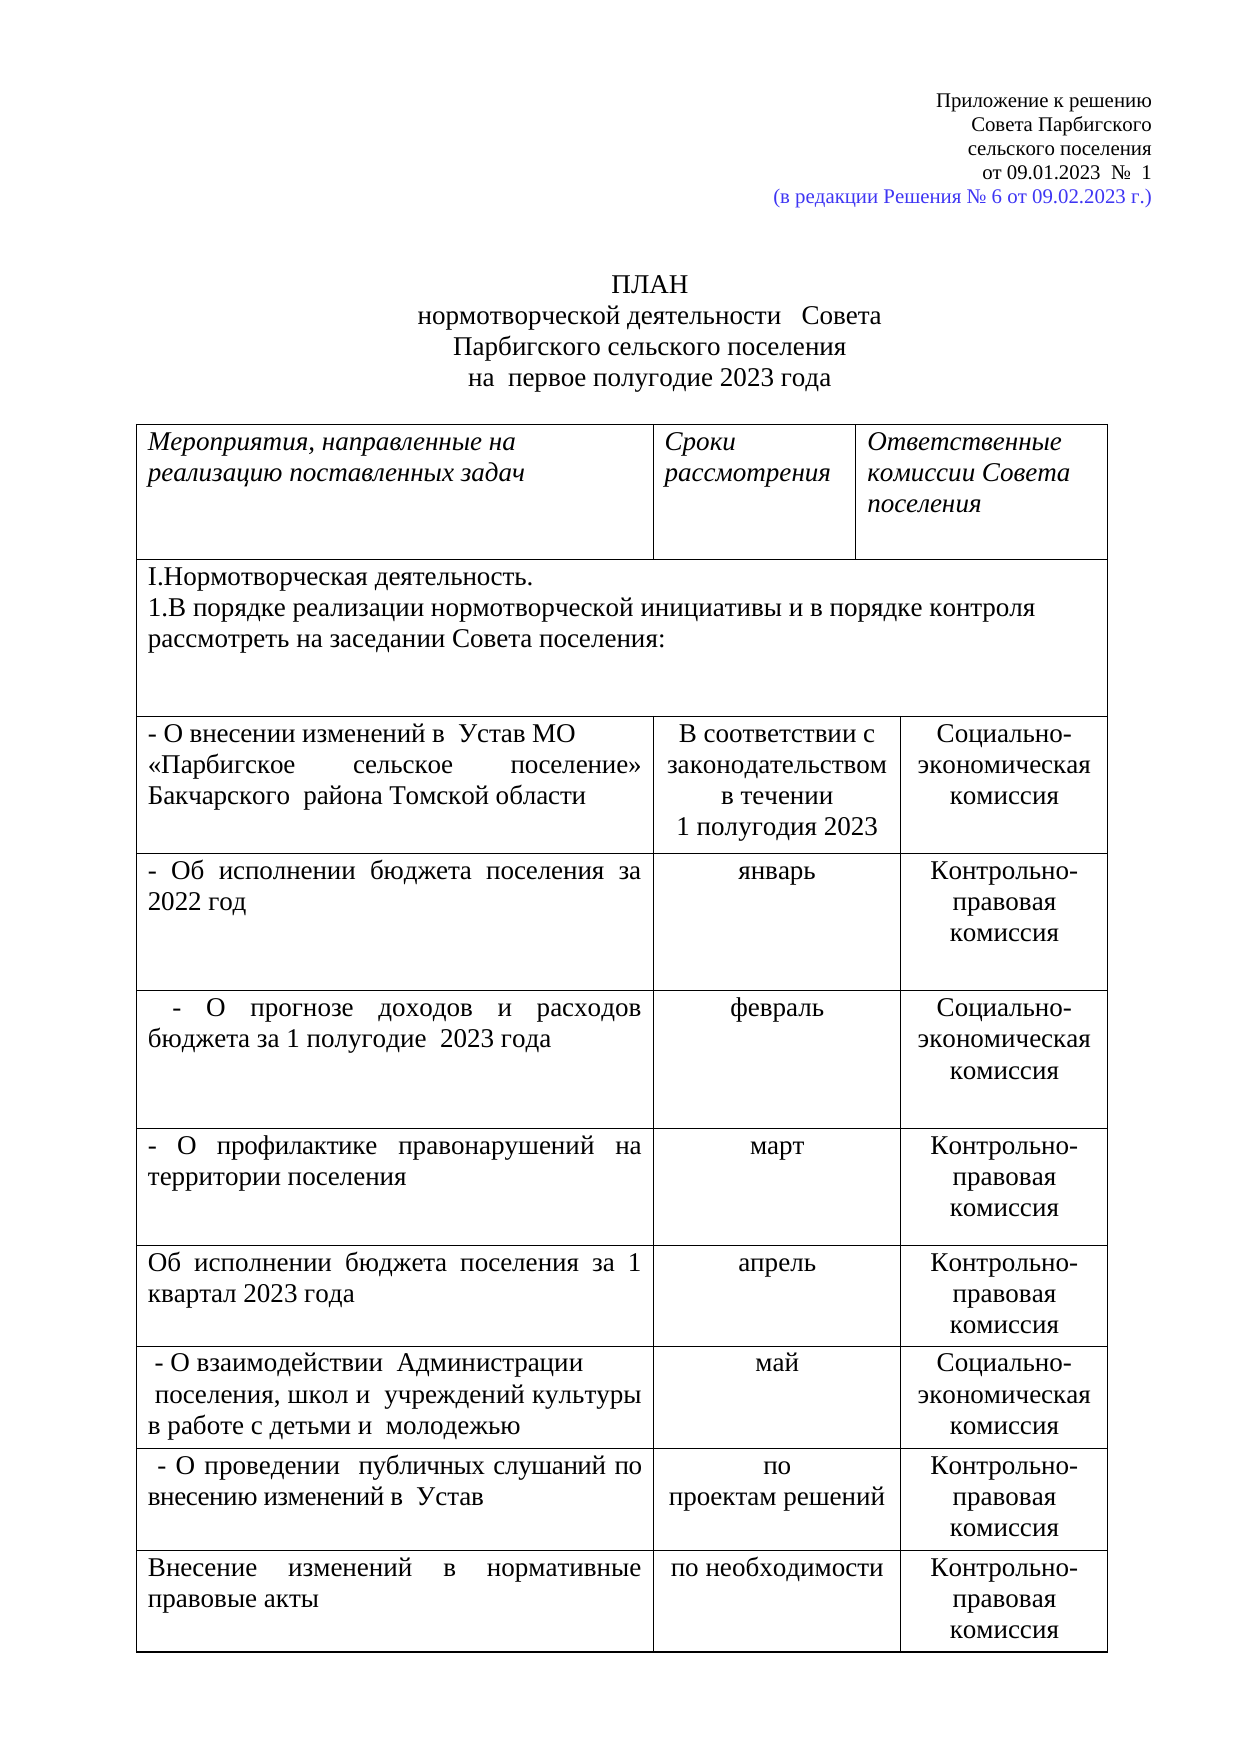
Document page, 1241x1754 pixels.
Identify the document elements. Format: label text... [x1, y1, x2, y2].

table_cell январь [654, 854, 900, 990]
table_cell - Об исполнении бюджета поселения за 2022 год [137, 854, 653, 990]
table_header Мероприятия, направленные на реализацию поставленных задач [137, 425, 653, 559]
text от 09.01.2023 № 1 [148, 160, 1152, 184]
table_header Сроки рассмотрения [654, 425, 855, 559]
text (в редакции Решения № 6 от 09.02.2023 г.) [148, 184, 1152, 208]
table_cell В соответствии с законодательством в течении 1 полугодия 2023 [654, 717, 900, 853]
text Парбигского сельского поселения [148, 330, 1152, 361]
table_cell Социально-экономическая комиссия [901, 717, 1107, 853]
table_cell - О профилактике правонарушений на территории поселения [137, 1129, 653, 1245]
table_cell май [654, 1347, 900, 1448]
table_cell I.Нормотворческая деятельность. 1.В порядке реализации нормотворческой инициативы и в порядке контроля рассмотреть на заседании Совета поселения: [137, 560, 1107, 716]
table_cell Внесение изменений в нормативные правовые акты [137, 1551, 653, 1651]
table_cell по необходимости [654, 1551, 900, 1651]
text ПЛАН [148, 268, 1152, 299]
table_cell апрель [654, 1246, 900, 1346]
table_cell - О внесении изменений в Устав МО «Парбигское сельское поселение» Бакчарского района Томской области [137, 717, 653, 853]
table_cell Контрольно-правовая комиссия [901, 1246, 1107, 1346]
table_cell - О прогнозе доходов и расходов бюджета за 1 полугодие 2023 года [137, 991, 653, 1128]
text Совета Парбигского [148, 112, 1152, 136]
table_cell Контрольно-правовая комиссия [901, 854, 1107, 990]
text Приложение к решению [148, 59, 1152, 112]
table_cell Об исполнении бюджета поселения за 1 квартал 2023 года [137, 1246, 653, 1346]
table_header Ответственные комиссии Совета поселения [856, 425, 1107, 559]
table_cell Социально-экономическая комиссия [901, 1347, 1107, 1448]
table_cell март [654, 1129, 900, 1245]
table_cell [901, 1551, 1107, 1651]
table_cell - О проведении публичных слушаний по внесению изменений в Устав [137, 1449, 653, 1550]
table_cell Контрольно-правовая комиссия [901, 1129, 1107, 1245]
table_cell - О взаимодействии Администрации поселения, школ и учреждений культуры в работе с детьми и молодежью [137, 1347, 653, 1448]
table_cell Контрольно-правовая комиссия [901, 1449, 1107, 1550]
table_cell по проектам решений [654, 1449, 900, 1550]
text сельского поселения [148, 136, 1152, 160]
text нормотворческой деятельности Совета [148, 299, 1152, 330]
table_cell Социально-экономическая комиссия [901, 991, 1107, 1128]
text на первое полугодие 2023 года [148, 361, 1152, 393]
table_cell февраль [654, 991, 900, 1128]
